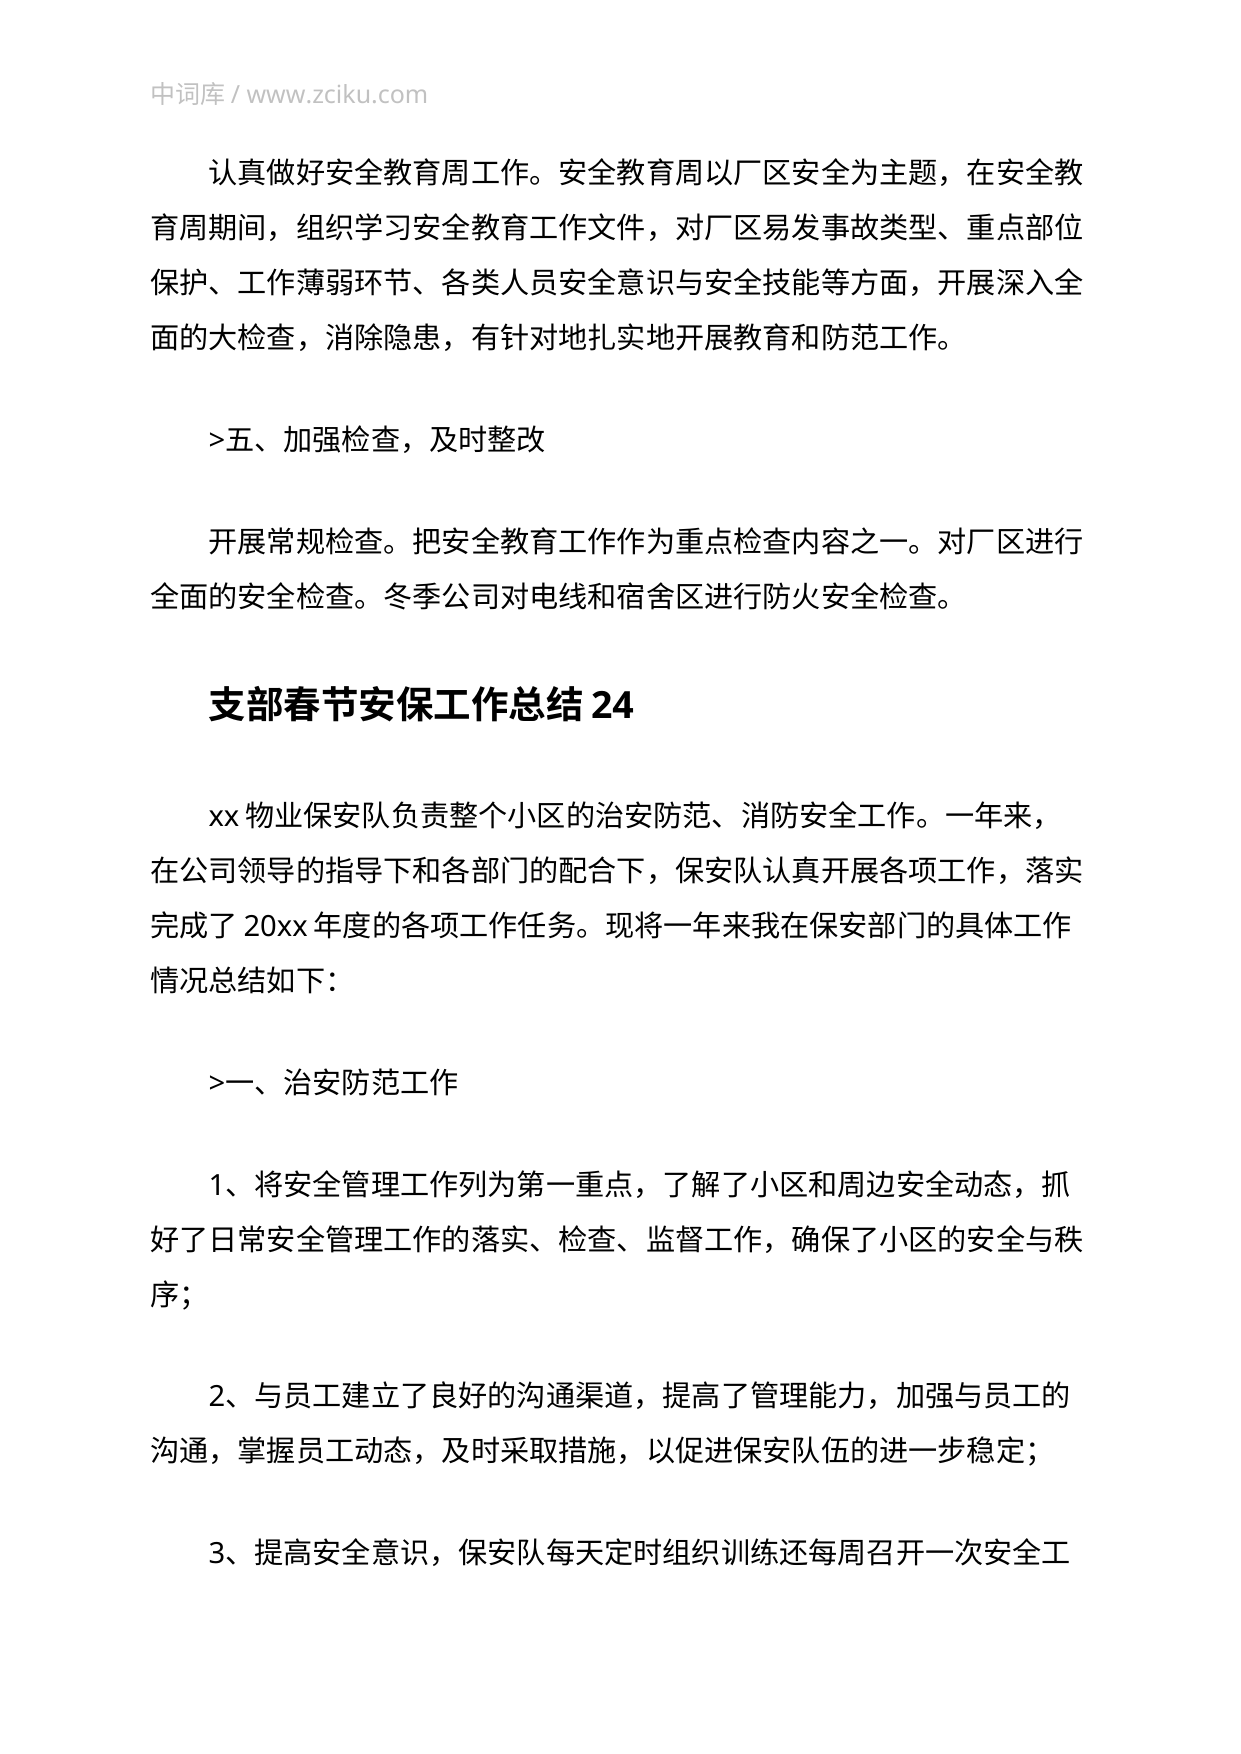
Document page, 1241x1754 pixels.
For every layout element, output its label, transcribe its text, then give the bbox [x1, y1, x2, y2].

text xx物业保安队负责整个小区的治安防范、消防安全工作。一年来，在公司领导的指导下和各部门的配合下，保安队认真开展各项工作，落实完成了20xx年度的各项工作任务。现将一年来我在保安部门的具体工作情况总结如下： [150, 793, 1090, 1000]
text 开展常规检查。把安全教育工作作为重点检查内容之一。对厂区进行全面的安全检查。冬季公司对电线和宿舍区进行防火安全检查。 [150, 518, 1090, 616]
text >五、加强检查，及时整改 [150, 416, 1090, 459]
text 1、将安全管理工作列为第一重点，了解了小区和周边安全动态，抓好了日常安全管理工作的落实、检查、监督工作，确保了小区的安全与秩序； [150, 1161, 1090, 1313]
text 2、与员工建立了良好的沟通渠道，提高了管理能力，加强与员工的沟通，掌握员工动态，及时采取措施，以促进保安队伍的进一步稳定； [150, 1373, 1090, 1470]
text 认真做好安全教育周工作。安全教育周以厂区安全为主题，在安全教育周期间，组织学习安全教育工作文件，对厂区易发事故类型、重点部位保护、工作薄弱环节、各类人员安全意识与安全技能等方面，开展深入全面的大检查，消除隐患，有针对地扎实地开展教育和防范工作。 [150, 150, 1090, 357]
text >一、治安防范工作 [150, 1059, 1090, 1102]
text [150, 1530, 1090, 1572]
text 支部春节安保工作总结24 [150, 675, 1090, 729]
